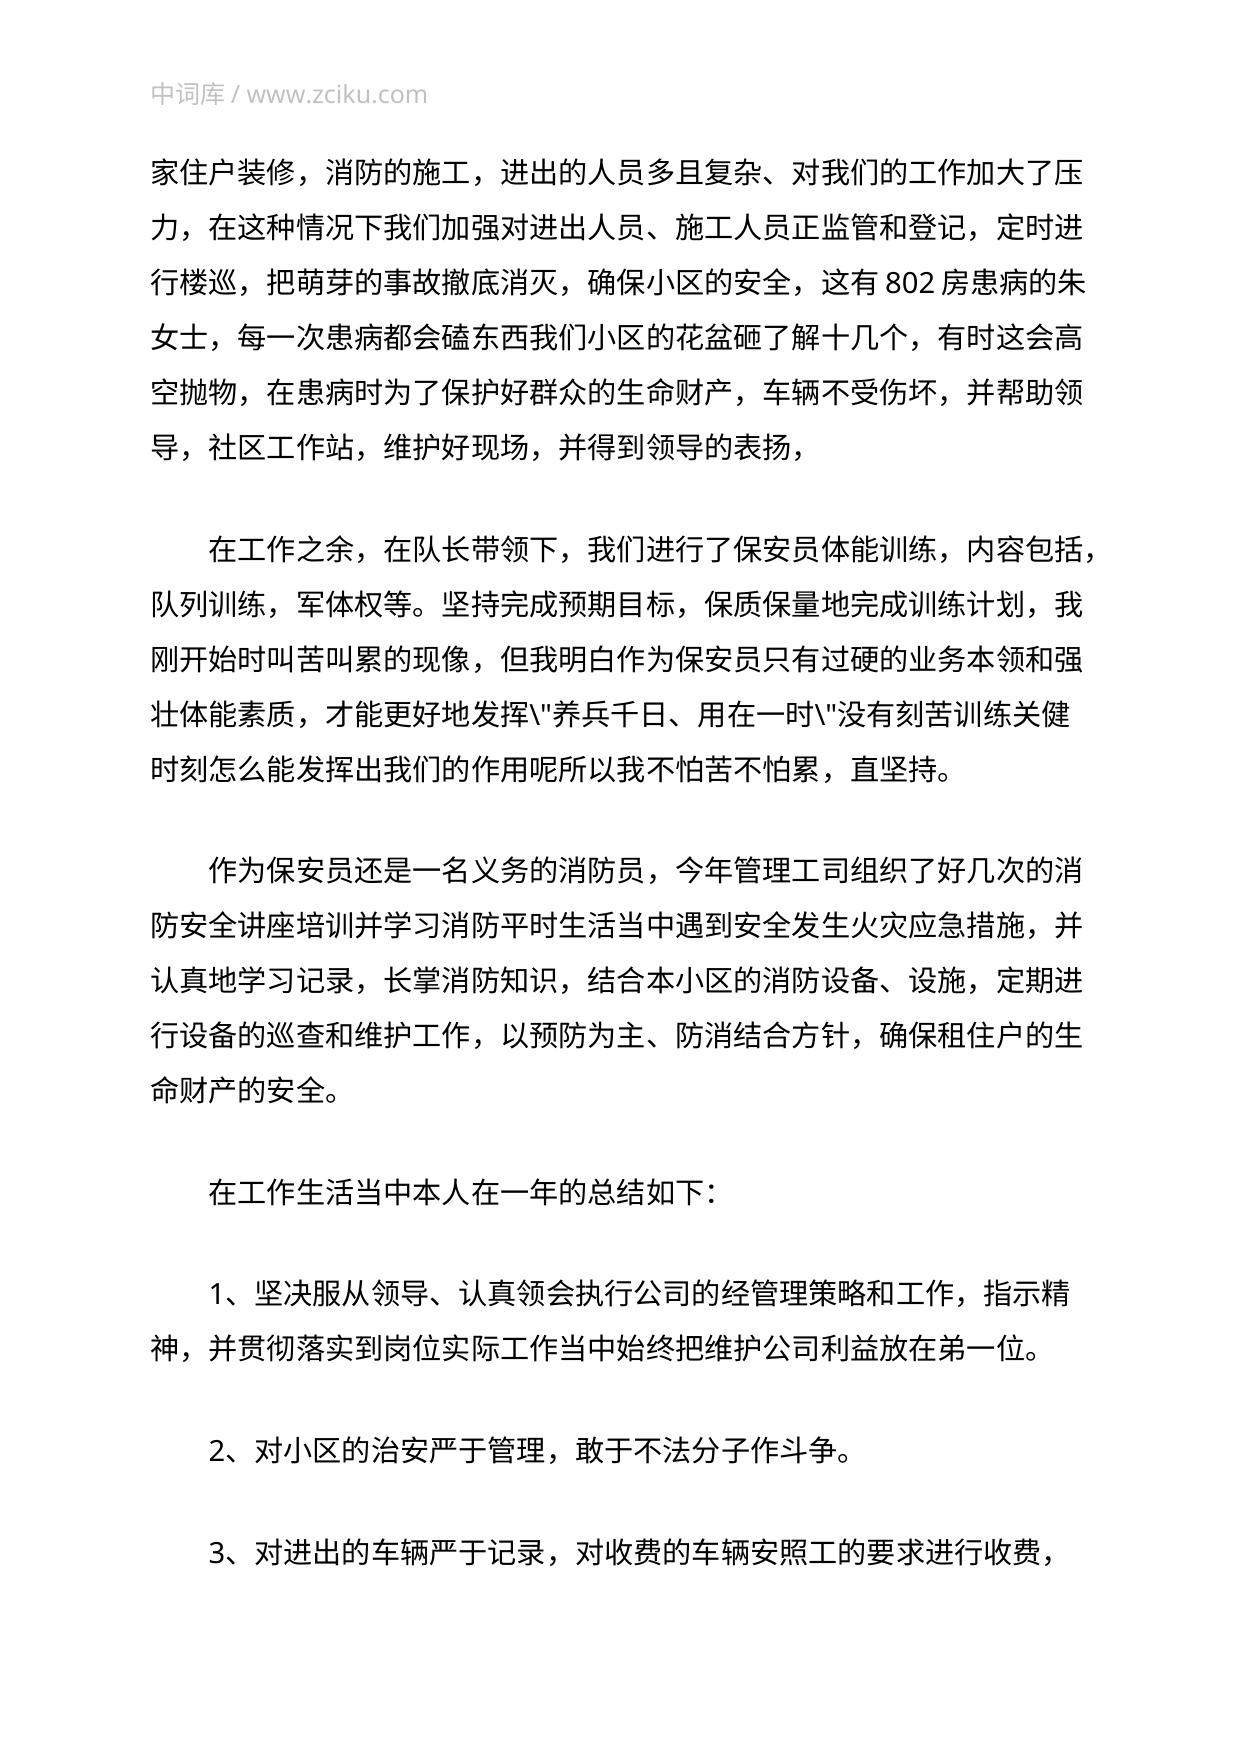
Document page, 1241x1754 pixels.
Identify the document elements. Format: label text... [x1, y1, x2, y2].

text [150, 1530, 1090, 1572]
text 1、坚决服从领导、认真领会执行公司的经管理策略和工作，指示精神，并贯彻落实到岗位实际工作当中始终把维护公司利益放在弟一位。 [150, 1271, 1090, 1368]
text 在工作生活当中本人在一年的总结如下： [150, 1169, 1090, 1211]
text 2、对小区的治安严于管理，敢于不法分子作斗争。 [150, 1428, 1090, 1470]
text 在工作之余，在队长带领下，我们进行了保安员体能训练，内容包括，队列训练，军体权等。坚持完成预期目标，保质保量地完成训练计划，我刚开始时叫苦叫累的现像，但我明白作为保安员只有过硬的业务本领和强壮体能素质，才能更好地发挥\"养兵千日、用在一时\"没有刻苦训练关健时刻怎么能发挥出我们的作用呢所以我不怕苦不怕累，直坚持。 [150, 526, 1090, 788]
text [150, 150, 1090, 467]
text 作为保安员还是一名义务的消防员，今年管理工司组织了好几次的消防安全讲座培训并学习消防平时生活当中遇到安全发生火灾应急措施，并认真地学习记录，长掌消防知识，结合本小区的消防设备、设施，定期进行设备的巡查和维护工作，以预防为主、防消结合方针，确保租住户的生命财产的安全。 [150, 848, 1090, 1110]
